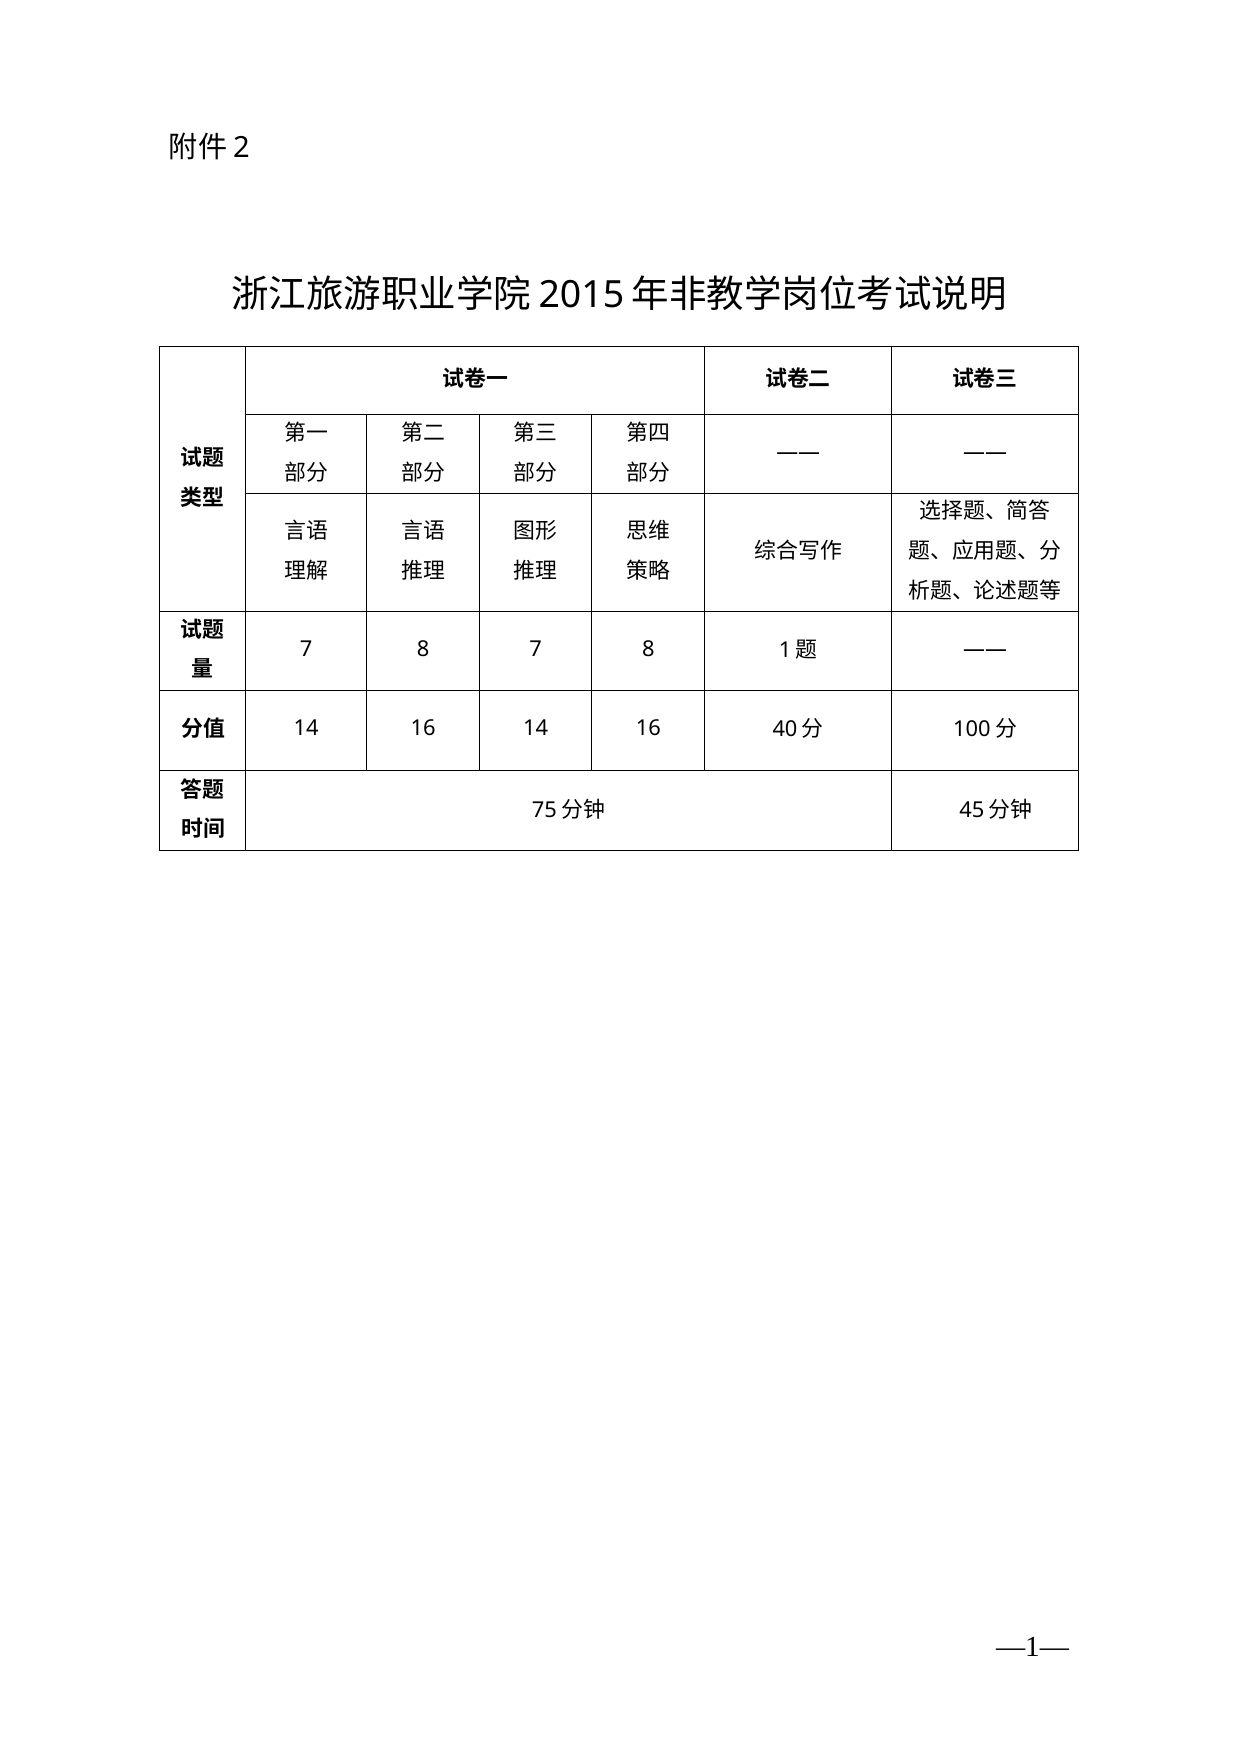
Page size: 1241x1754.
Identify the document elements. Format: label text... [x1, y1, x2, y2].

table_cell 16 [367, 691, 479, 770]
table_cell 图形 推理 [480, 494, 591, 611]
table_cell —— [892, 415, 1078, 492]
table_cell 8 [592, 612, 704, 690]
table_cell 第四 部分 [592, 415, 704, 492]
table_cell 言语 理解 [246, 494, 366, 611]
table_header 试卷一 [246, 347, 704, 414]
table_cell 言语 推理 [367, 494, 479, 611]
text 附件2 [169, 124, 1069, 166]
table_header 试题 类型 [160, 347, 245, 611]
table_cell —— [705, 415, 891, 492]
table_cell 分值 [160, 691, 245, 770]
table_cell 100分 [892, 691, 1078, 770]
table_header 试卷二 [705, 347, 891, 414]
table_cell 40分 [705, 691, 891, 770]
table_cell 14 [246, 691, 366, 770]
table_cell —— [892, 612, 1078, 690]
table_cell 试题量 [160, 612, 245, 690]
table_cell 8 [367, 612, 479, 690]
table_cell 第一 部分 [246, 415, 366, 492]
table_cell 综合写作 [705, 494, 891, 611]
table_cell 45分钟 [892, 771, 1078, 850]
text 浙江旅游职业学院2015年非教学岗位考试说明 [169, 264, 1069, 319]
table_cell 第三 部分 [480, 415, 591, 492]
table_cell 7 [480, 612, 591, 690]
table_cell 第二 部分 [367, 415, 479, 492]
table_cell 7 [246, 612, 366, 690]
table_cell 14 [480, 691, 591, 770]
table_cell 选择题、简答题、应用题、分析题、论述题等 [892, 494, 1078, 611]
table_header 试卷三 [892, 347, 1078, 414]
table_cell 16 [592, 691, 704, 770]
table_cell 思维 策略 [592, 494, 704, 611]
table_cell 答题 时间 [160, 771, 245, 850]
table_cell 1题 [705, 612, 891, 690]
table_cell 75分钟 [246, 771, 891, 850]
